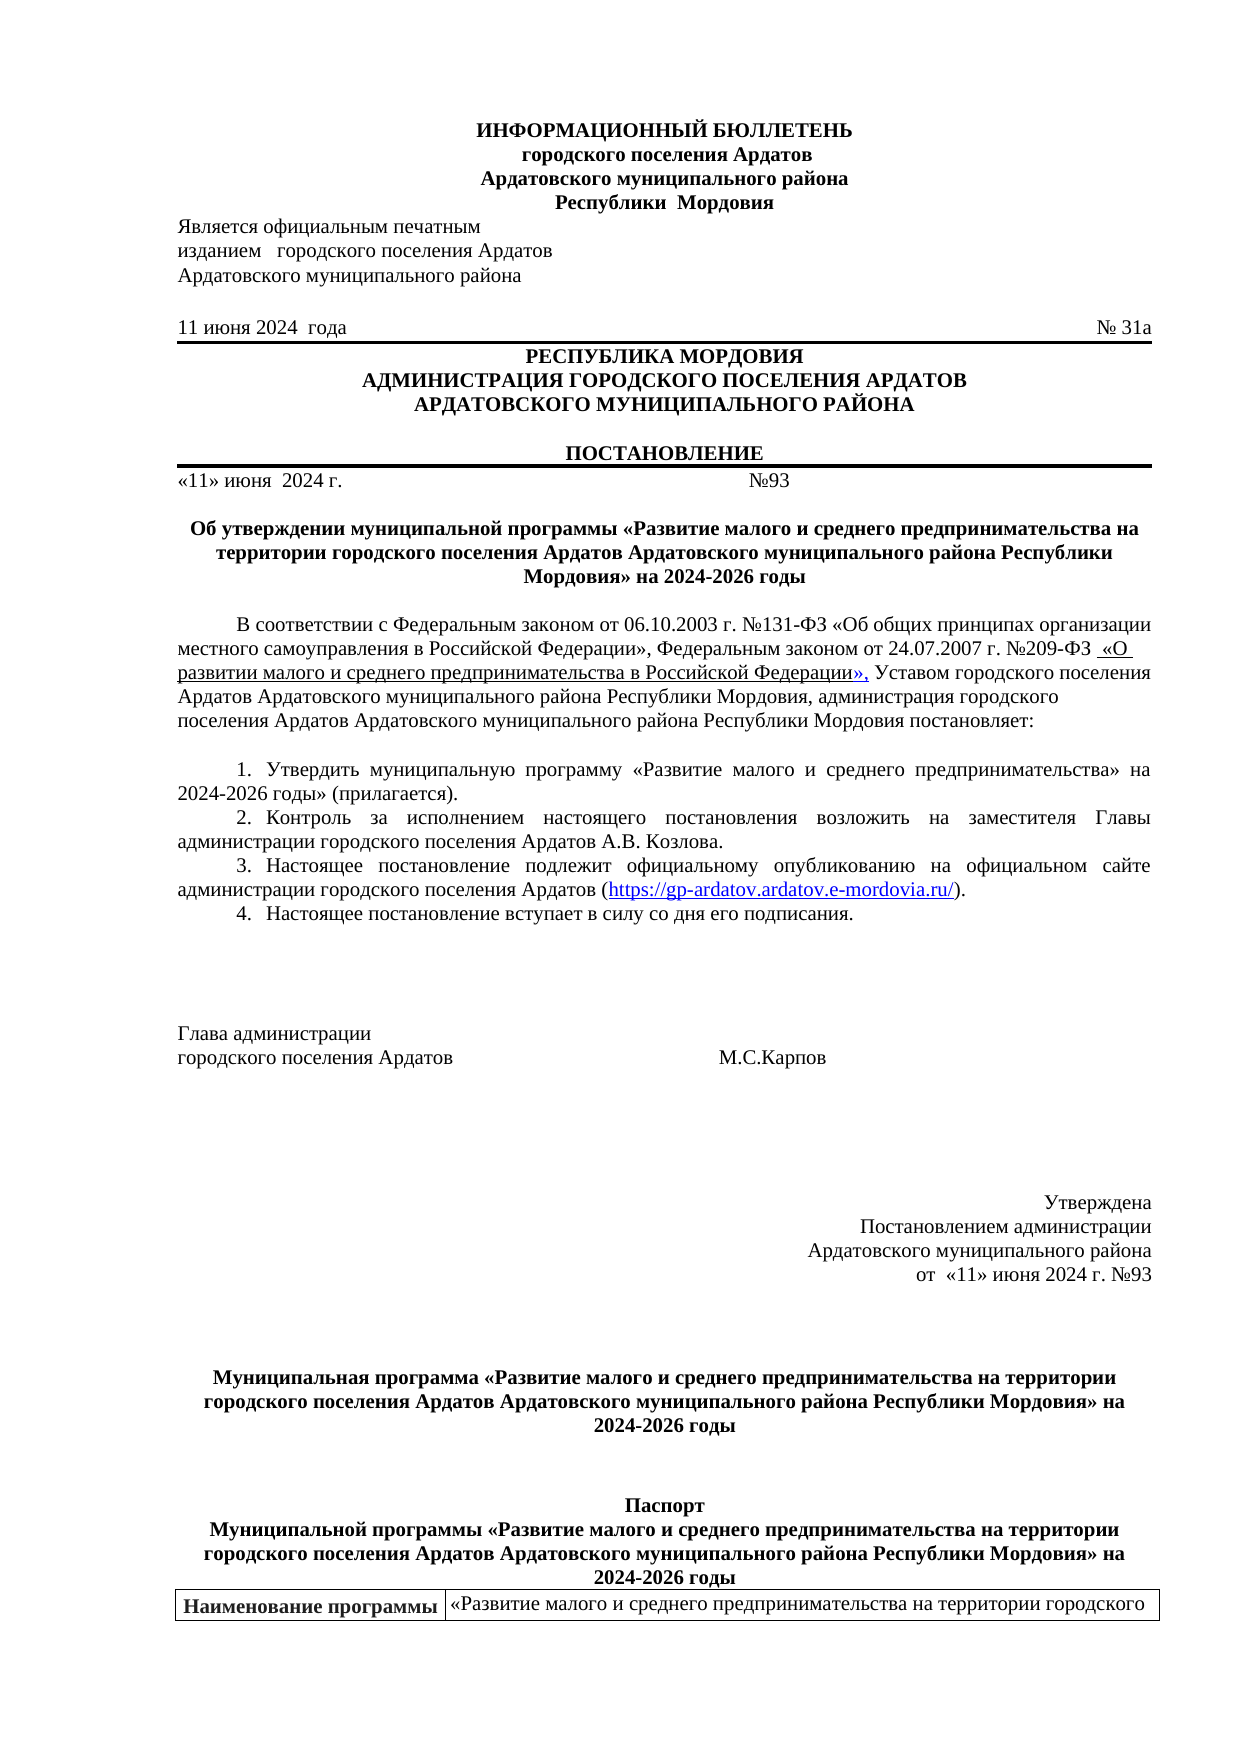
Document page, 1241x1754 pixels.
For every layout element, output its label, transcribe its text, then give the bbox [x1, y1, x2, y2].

text Является официальным печатным [177, 214, 1152, 238]
text городского поселения Ардатов М.С.Карпов [177, 1045, 1152, 1069]
text Ардатовского муниципального района [177, 166, 1152, 190]
title Ардатовского муниципального района [177, 1238, 1152, 1262]
text ИНФОРМАЦИОННЫЙ БЮЛЛЕТЕНЬ [177, 118, 1152, 142]
text Ардатовского муниципального района [177, 262, 1152, 287]
text Об утверждении муниципальной программы «Развитие малого и среднего предпринимательства на территории городского поселения Ардатов Ардатовского муниципального района Республики Мордовия» на 2024-2026 годы [177, 492, 1152, 588]
text Глава администрации [177, 1021, 1152, 1045]
text В соответствии с Федеральным законом от 06.10.2003 г. №131-ФЗ «Об общих принципах организации местного самоуправления в Российской Федерации», Федеральным законом от 24.07.2007 г. №209-ФЗ «О развитии малого и среднего предпринимательства в Российской Федерации», Уставом городского поселения Ардатов Ардатовского муниципального района Республики Мордовия, администрация городского поселения Ардатов Ардатовского муниципального района Республики Мордовия постановляет: [177, 612, 1152, 732]
text АРДАТОВСКОГО МУНИЦИПАЛЬНОГО РАЙОНА [177, 392, 1152, 416]
list Контроль за исполнением настоящего постановления возложить на заместителя Главы администрации городского поселения Ардатов А.В. Козлова. [177, 804, 1152, 853]
text РЕСПУБЛИКА МОРДОВИЯ [177, 344, 1152, 368]
list Настоящее постановление подлежит официальному опубликованию на официальном сайте администрации городского поселения Ардатов (https://gp-ardatov.ardatov.e-mordovia.ru/). [177, 853, 1152, 901]
text Республики Мордовия [177, 190, 1152, 214]
title Постановлением администрации [177, 1214, 1152, 1238]
text городского поселения Ардатов [177, 142, 1152, 166]
text АДМИНИСТРАЦИЯ ГОРОДСКОГО ПОСЕЛЕНИЯ АРДАТОВ [177, 368, 1152, 392]
text «11» июня 2024 г. №93 [177, 468, 1152, 492]
text Муниципальная программа «Развитие малого и среднего предпринимательства на территории городского поселения Ардатов Ардатовского муниципального района Республики Мордовия» на 2024-2026 годы [177, 1365, 1152, 1437]
list Настоящее постановление вступает в силу со дня его подписания. [177, 901, 1152, 925]
text 11 июня 2024 года № 31а [177, 315, 1152, 341]
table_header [176, 1590, 445, 1619]
text Муниципальной программы «Развитие малого и среднего предпринимательства на территории городского поселения Ардатов Ардатовского муниципального района Республики Мордовия» на 2024-2026 годы [177, 1517, 1152, 1589]
title Утверждена [177, 1189, 1152, 1214]
list Утвердить муниципальную программу «Развитие малого и среднего предпринимательства» на 2024-2026 годы» (прилагается). [177, 756, 1152, 804]
text ПОСТАНОВЛЕНИЕ [177, 441, 1152, 464]
text Паспорт [177, 1492, 1152, 1517]
text изданием городского поселения Ардатов [177, 238, 1152, 262]
title от «11» июня 2024 г. №93 [177, 1262, 1152, 1286]
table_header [446, 1590, 1159, 1619]
